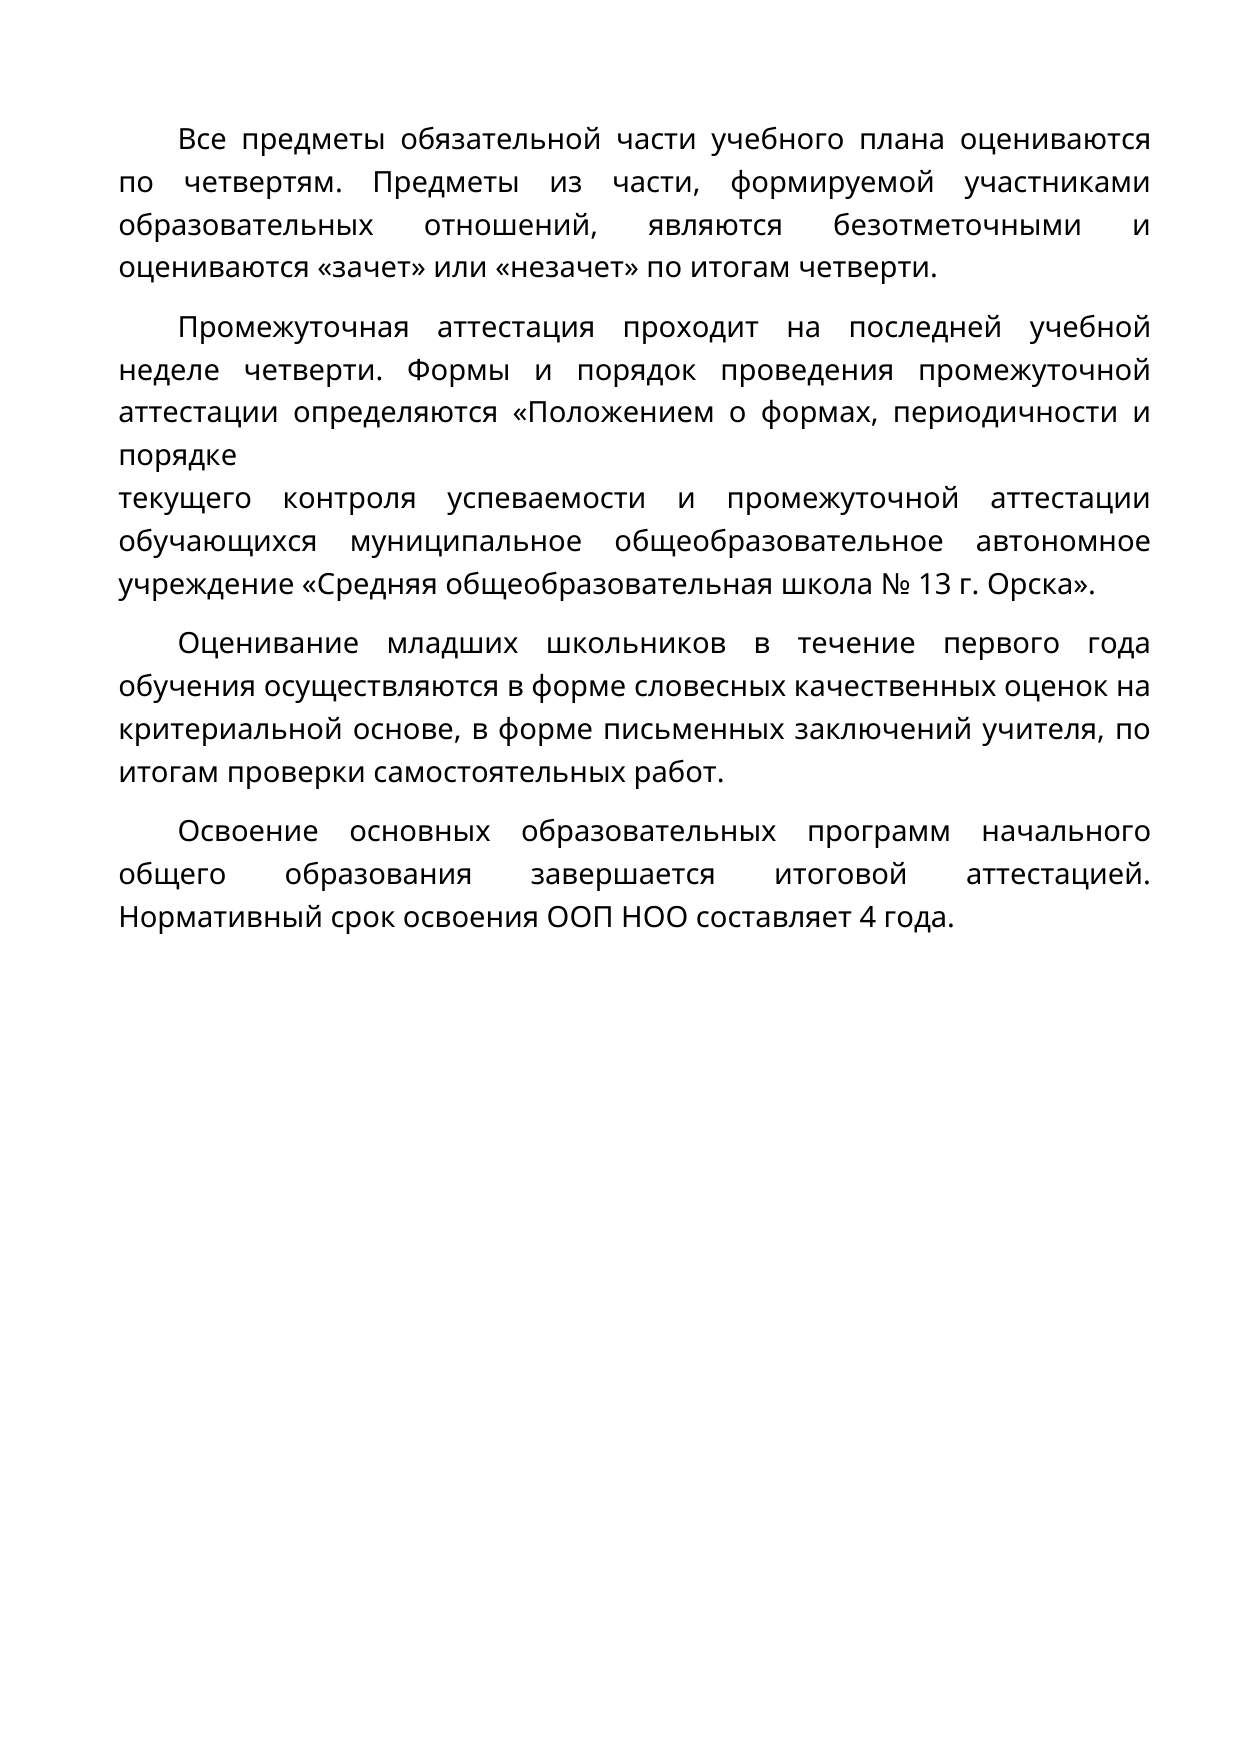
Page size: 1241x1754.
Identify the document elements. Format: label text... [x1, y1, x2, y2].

text Освоение основных образовательных программ начального общего образования завершается итоговой аттестацией. Нормативный срок освоения ООП НОО составляет 4 года. [118, 810, 1152, 936]
text Все предметы обязательной части учебного плана оцениваются по четвертям. Предметы из части, формируемой участниками образовательных отношений, являются безотметочными и оцениваются «зачет» или «незачет» по итогам четверти. [118, 118, 1152, 286]
text Оценивание младших школьников в течение первого года обучения осуществляются в форме словесных качественных оценок на критериальной основе, в форме письменных заключений учителя, по итогам проверки самостоятельных работ. [118, 622, 1152, 791]
text Промежуточная аттестация проходит на последней учебной неделе четверти. Формы и порядок проведения промежуточной аттестации определяются «Положением о формах, периодичности и порядке текущего контроля успеваемости и промежуточной аттестации обучающихся муниципальное общеобразовательное автономное учреждение «Средняя общеобразовательная школа № 13 г. Орска». [118, 306, 1152, 603]
